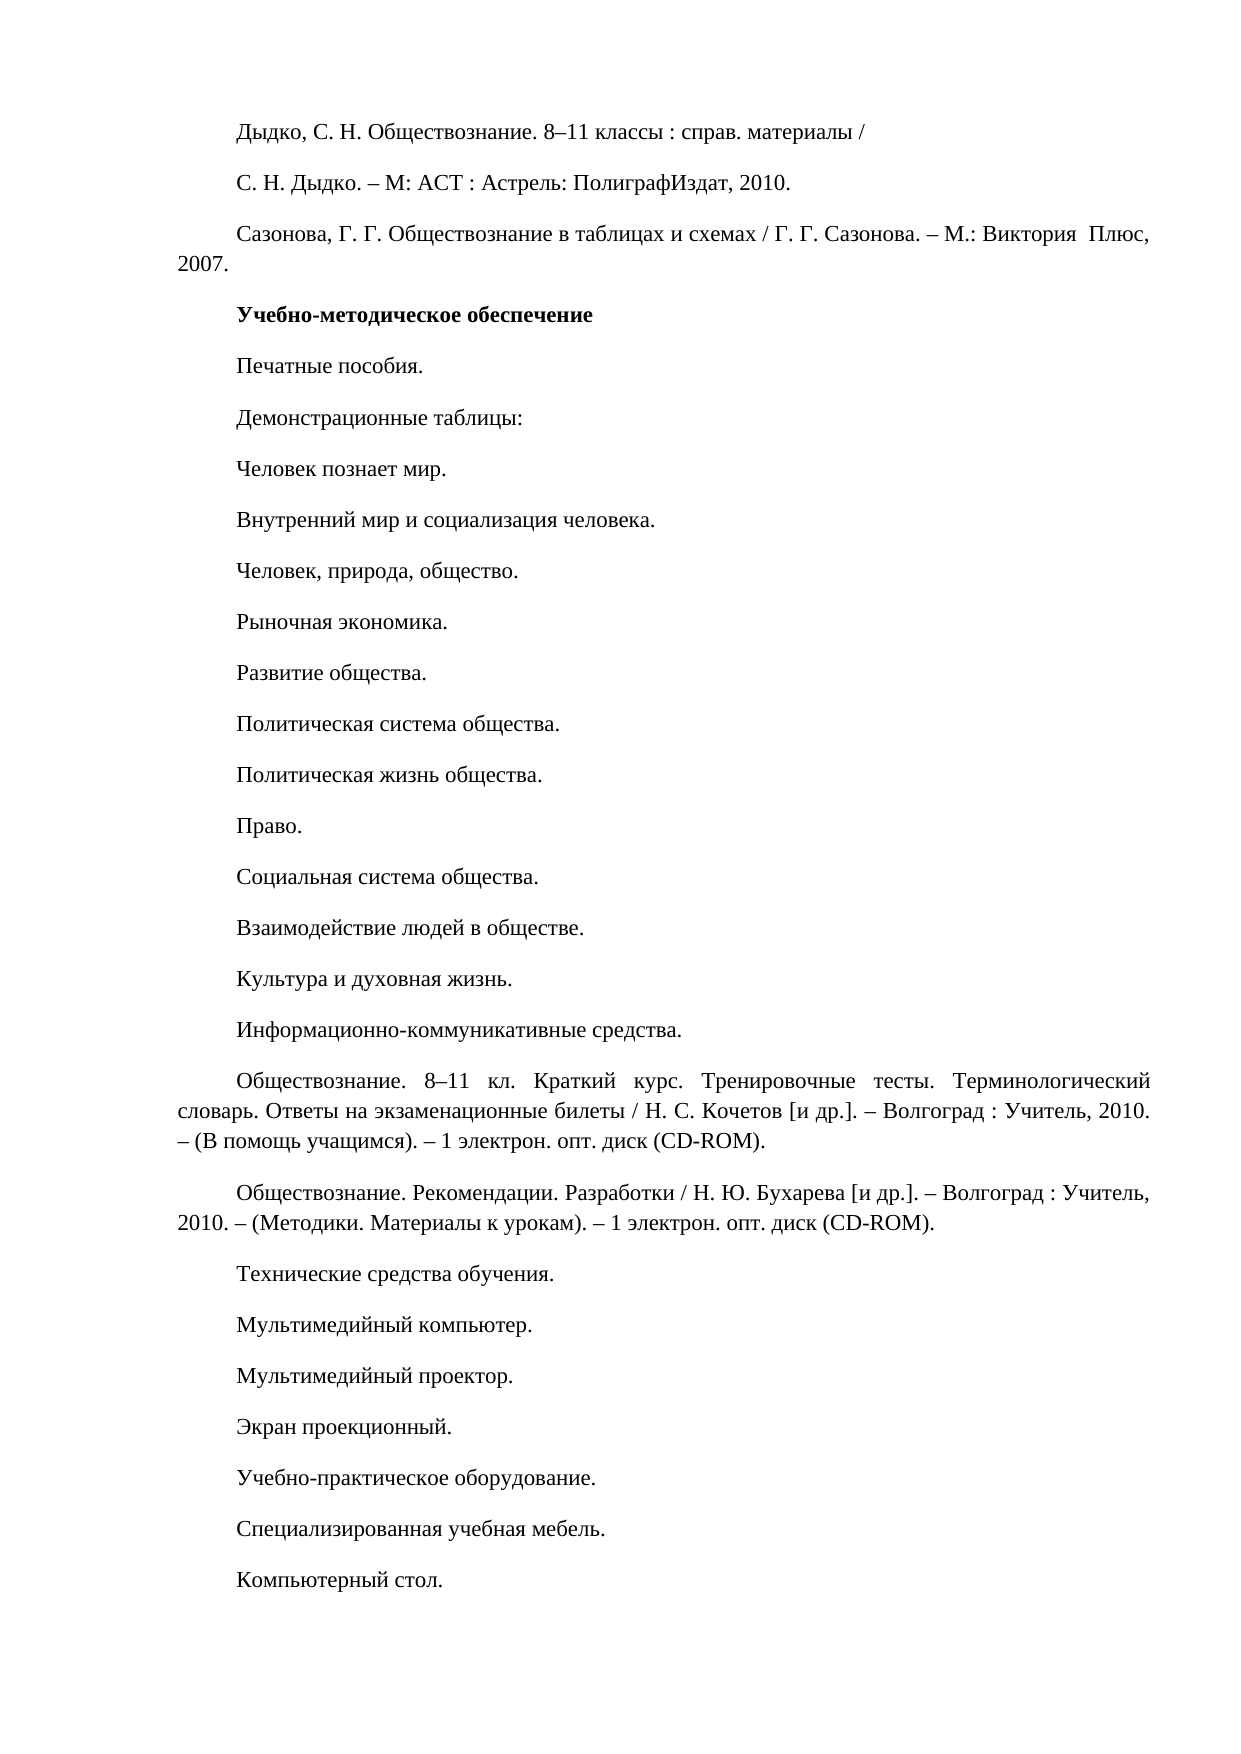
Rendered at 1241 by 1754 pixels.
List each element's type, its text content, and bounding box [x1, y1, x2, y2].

text Технические средства обучения. [177, 1260, 1152, 1286]
text Демонстрационные таблицы: [177, 403, 1152, 430]
text Политическая система общества. [177, 710, 1152, 736]
text Человек, природа, общество. [177, 557, 1152, 583]
text Учебно-практическое оборудование. [177, 1464, 1152, 1490]
text Экран проекционный. [177, 1413, 1152, 1439]
text Взаимодействие людей в обществе. [177, 914, 1152, 940]
text Печатные пособия. [177, 352, 1152, 379]
text С. Н. Дыдко. – М: АСТ : Астрель: ПолиграфИздат, 2010. [177, 169, 1152, 196]
text Человек познает мир. [177, 454, 1152, 481]
text Мультимедийный проектор. [177, 1362, 1152, 1388]
text Культура и духовная жизнь. [177, 965, 1152, 991]
text Дыдко, С. Н. Обществознание. 8–11 классы : справ. материалы / [177, 118, 1152, 144]
text Сазонова, Г. Г. Обществознание в таблицах и схемах / Г. Г. Сазонова. – М.: Виктория Плюс, 2007. [177, 220, 1152, 277]
text Мультимедийный компьютер. [177, 1311, 1152, 1337]
text Специализированная учебная мебель. [177, 1515, 1152, 1541]
text Право. [177, 812, 1152, 838]
text Обществознание. Рекомендации. Разработки / Н. Ю. Бухарева [и др.]. – Волгоград : Учитель, 2010. – (Методики. Материалы к урокам). – 1 электрон. опт. диск (CD-ROM). [177, 1178, 1152, 1235]
text Компьютерный стол. [177, 1566, 1152, 1592]
text Развитие общества. [177, 659, 1152, 685]
text Информационно-коммуникативные средства. [177, 1016, 1152, 1042]
text Политическая жизнь общества. [177, 761, 1152, 787]
text Учебно-методическое обеспечение [177, 301, 1152, 328]
text Социальная система общества. [177, 863, 1152, 889]
text Внутренний мир и социализация человека. [177, 506, 1152, 532]
text Рыночная экономика. [177, 608, 1152, 634]
text Обществознание. 8–11 кл. Краткий курс. Тренировочные тесты. Терминологический словарь. Ответы на экзаменационные билеты / Н. С. Кочетов [и др.]. – Волгоград : Учитель, 2010. – (В помощь учащимся). – 1 электрон. опт. диск (CD-ROM). [177, 1067, 1152, 1154]
